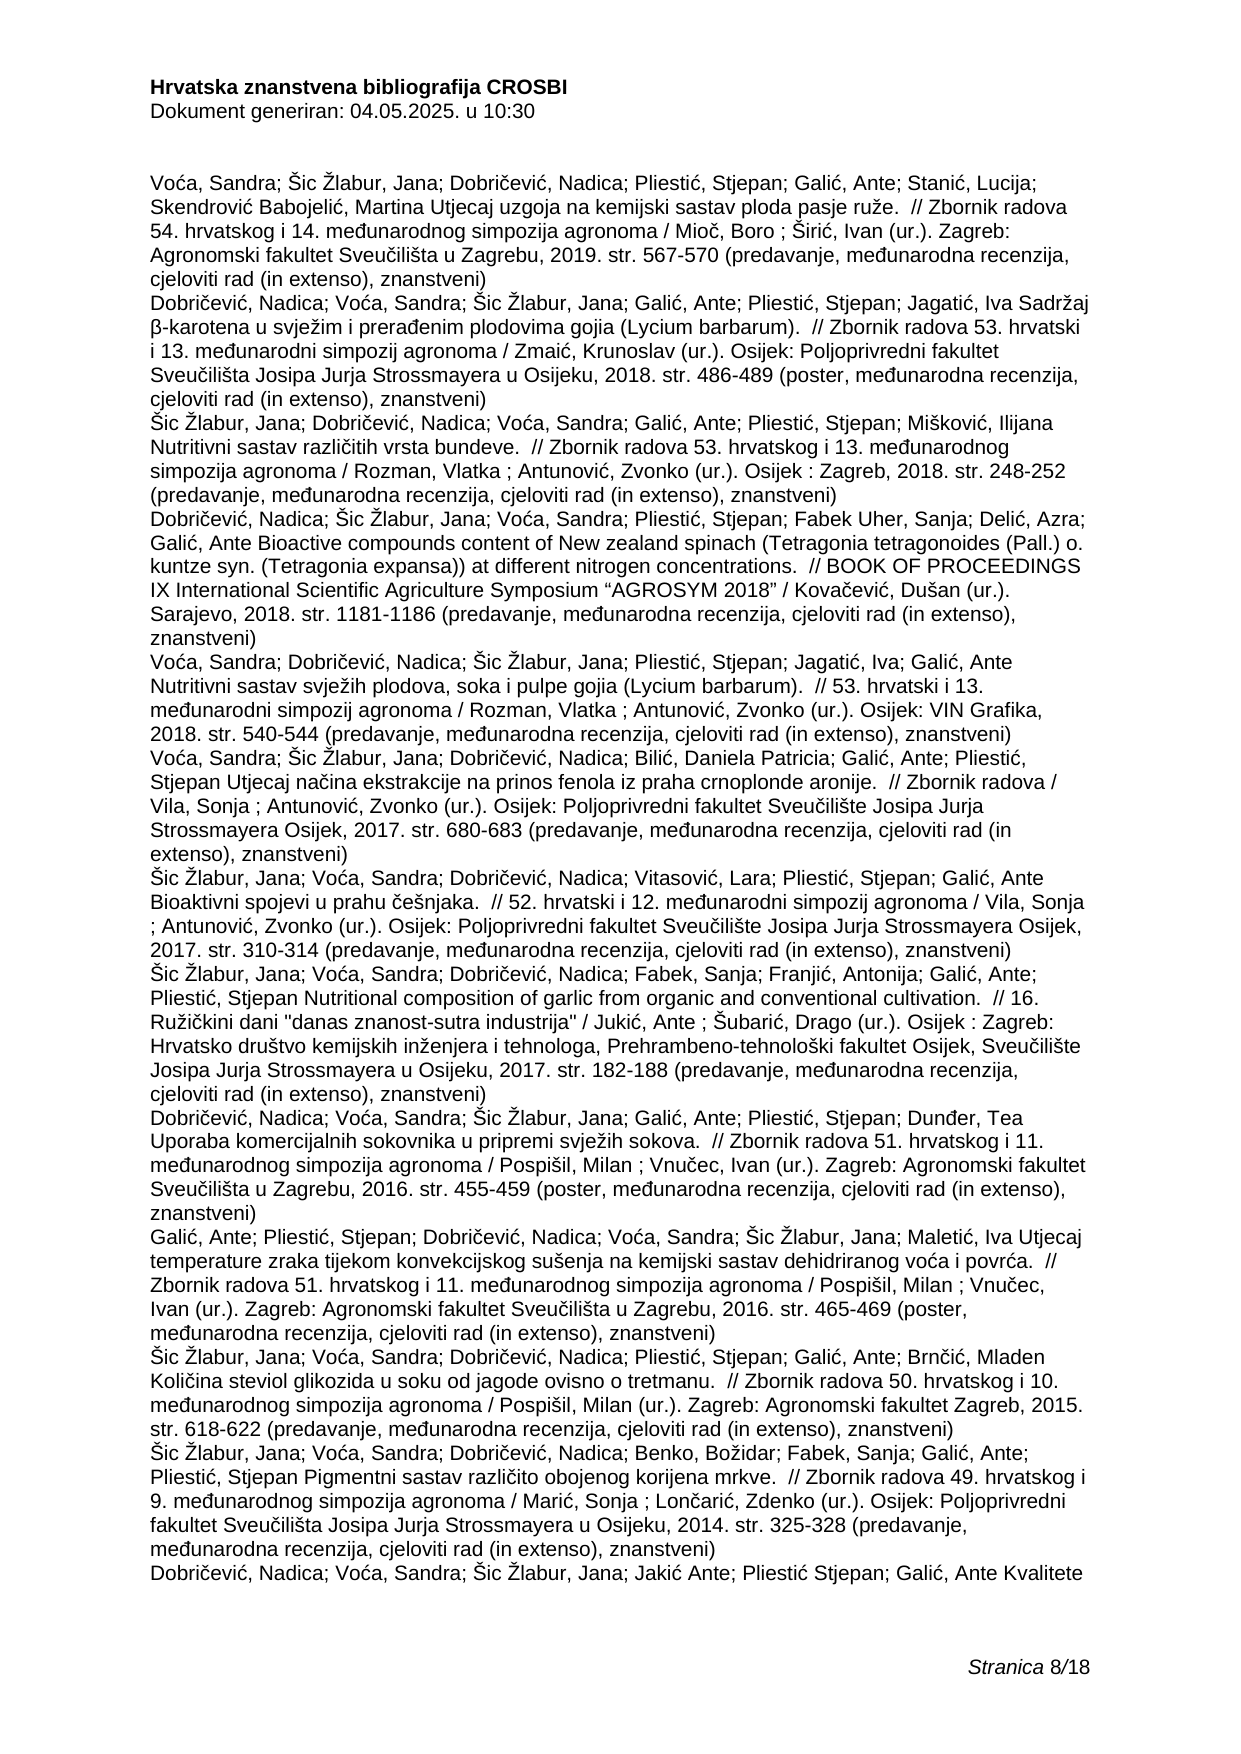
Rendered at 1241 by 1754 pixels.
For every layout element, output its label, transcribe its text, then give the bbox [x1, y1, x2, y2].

text Voća, Sandra; Šic Žlabur, Jana; Dobričević, Nadica; Pliestić, Stjepan; Galić, Ante; Stanić, Lucija; Skendrović Babojelić, Martina [150, 171, 1090, 291]
text Dobričević, Nadica; Šic Žlabur, Jana; Voća, Sandra; Pliestić, Stjepan; Fabek Uher, Sanja; Delić, Azra; Galić, Ante [150, 506, 1090, 650]
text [150, 1561, 1090, 1584]
text Šic Žlabur, Jana; Voća, Sandra; Dobričević, Nadica; Vitasović, Lara; Pliestić, Stjepan; Galić, Ante [150, 866, 1090, 962]
text Galić, Ante; Pliestić, Stjepan; Dobričević, Nadica; Voća, Sandra; Šic Žlabur, Jana; Maletić, Iva [150, 1225, 1090, 1345]
text Šic Žlabur, Jana; Voća, Sandra; Dobričević, Nadica; Benko, Božidar; Fabek, Sanja; Galić, Ante; Pliestić, Stjepan [150, 1441, 1090, 1561]
text Dobričević, Nadica; Voća, Sandra; Šic Žlabur, Jana; Galić, Ante; Pliestić, Stjepan; Dunđer, Tea [150, 1105, 1090, 1225]
text Šic Žlabur, Jana; Voća, Sandra; Dobričević, Nadica; Pliestić, Stjepan; Galić, Ante; Brnčić, Mladen [150, 1345, 1090, 1441]
text Šic Žlabur, Jana; Dobričević, Nadica; Voća, Sandra; Galić, Ante; Pliestić, Stjepan; Mišković, Ilijana [150, 411, 1090, 506]
text Dobričević, Nadica; Voća, Sandra; Šic Žlabur, Jana; Galić, Ante; Pliestić, Stjepan; Jagatić, Iva [150, 291, 1090, 411]
text Voća, Sandra; Šic Žlabur, Jana; Dobričević, Nadica; Bilić, Daniela Patricia; Galić, Ante; Pliestić, Stjepan [150, 746, 1090, 866]
text Šic Žlabur, Jana; Voća, Sandra; Dobričević, Nadica; Fabek, Sanja; Franjić, Antonija; Galić, Ante; Pliestić, Stjepan [150, 962, 1090, 1105]
text Voća, Sandra; Dobričević, Nadica; Šic Žlabur, Jana; Pliestić, Stjepan; Jagatić, Iva; Galić, Ante [150, 650, 1090, 746]
